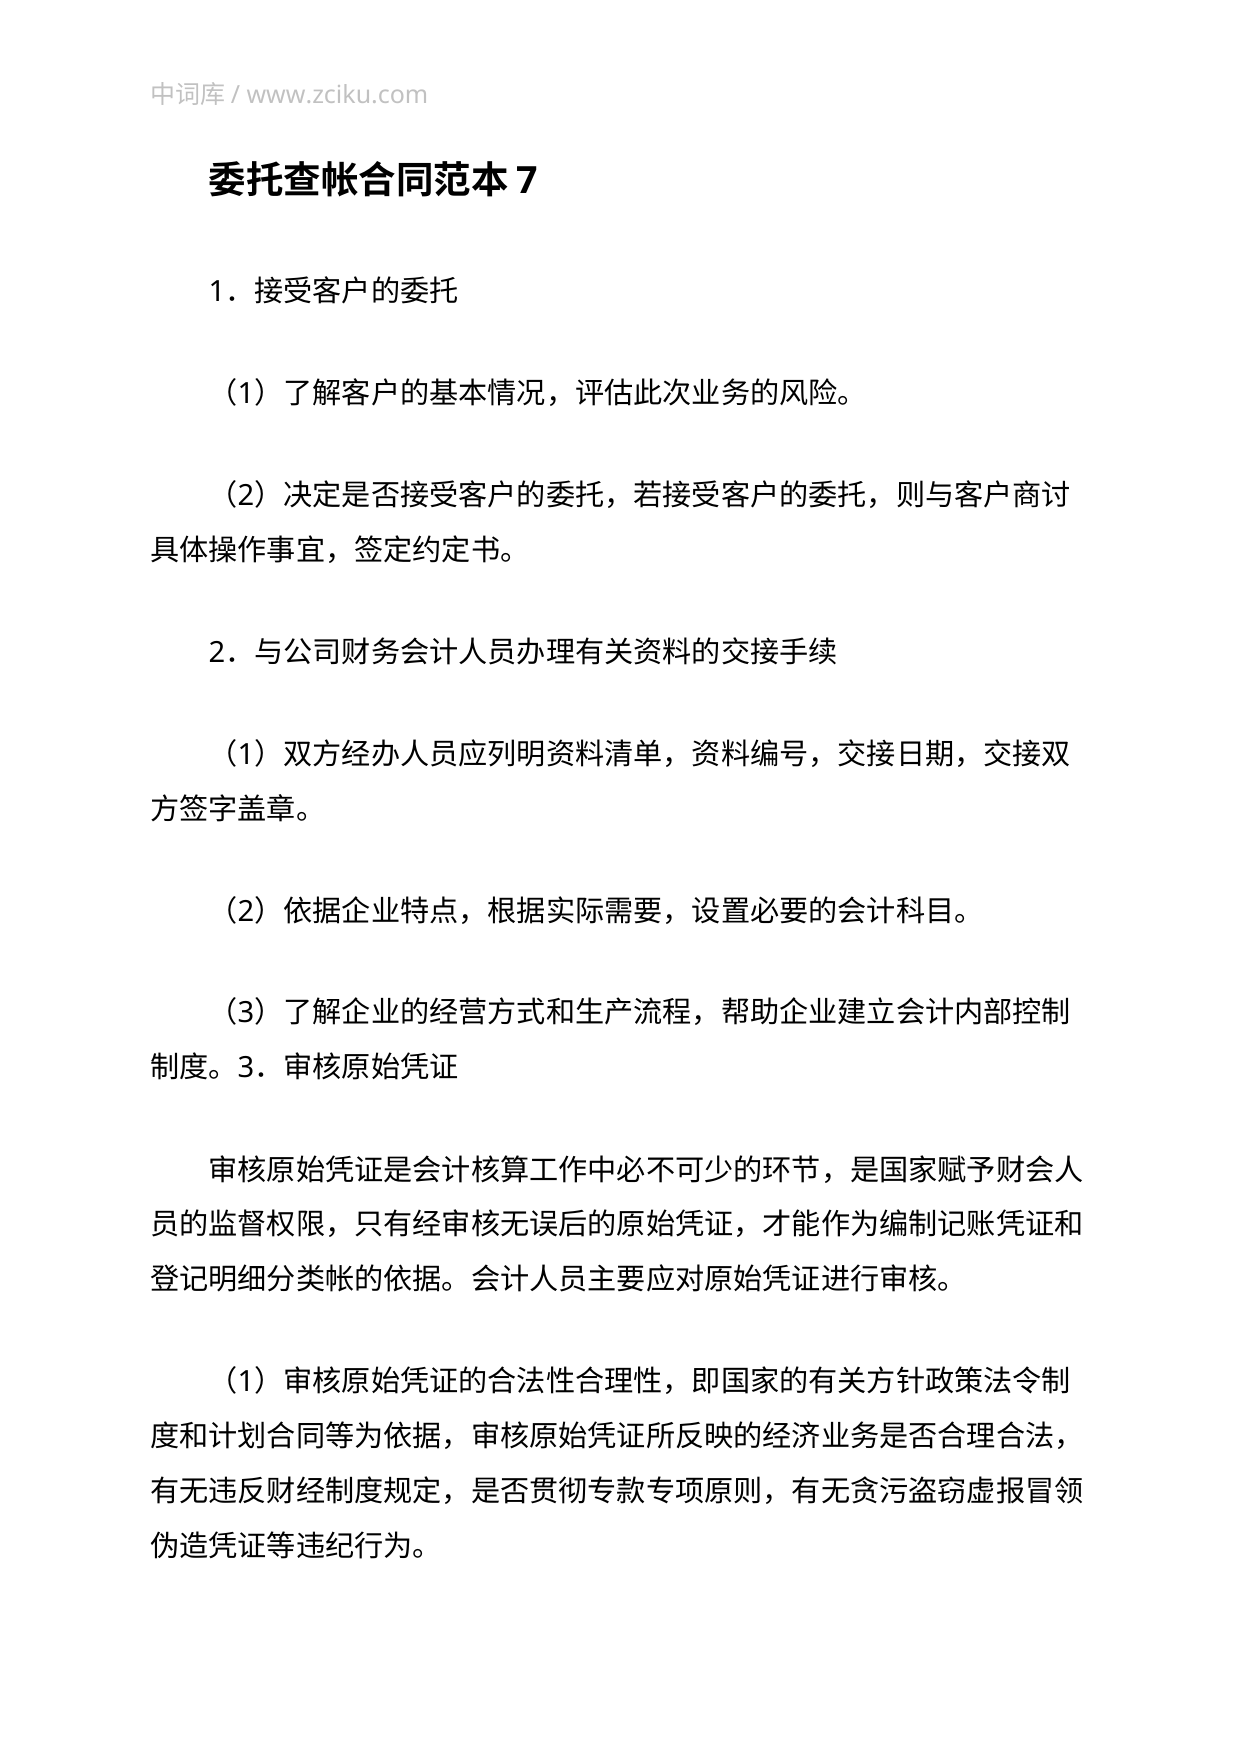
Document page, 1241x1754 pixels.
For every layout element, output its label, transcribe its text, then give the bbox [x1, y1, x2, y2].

text 1．接受客户的委托 [150, 268, 1090, 310]
text 2．与公司财务会计人员办理有关资料的交接手续 [150, 628, 1090, 671]
text 审核原始凭证是会计核算工作中必不可少的环节，是国家赋予财会人员的监督权限，只有经审核无误后的原始凭证，才能作为编制记账凭证和登记明细分类帐的依据。会计人员主要应对原始凭证进行审核。 [150, 1146, 1090, 1298]
text （2）决定是否接受客户的委托，若接受客户的委托，则与客户商讨具体操作事宜，签定约定书。 [150, 472, 1090, 569]
text 委托查帐合同范本7 [150, 150, 1090, 204]
text （1）了解客户的基本情况，评估此次业务的风险。 [150, 369, 1090, 412]
text （3）了解企业的经营方式和生产流程，帮助企业建立会计内部控制制度。3．审核原始凭证 [150, 989, 1090, 1086]
text （2）依据企业特点，根据实际需要，设置必要的会计科目。 [150, 887, 1090, 929]
text （1）双方经办人员应列明资料清单，资料编号，交接日期，交接双方签字盖章。 [150, 730, 1090, 828]
text （1）审核原始凭证的合法性合理性，即国家的有关方针政策法令制度和计划合同等为依据，审核原始凭证所反映的经济业务是否合理合法，有无违反财经制度规定，是否贯彻专款专项原则，有无贪污盗窃虚报冒领伪造凭证等违纪行为。 [150, 1358, 1090, 1565]
